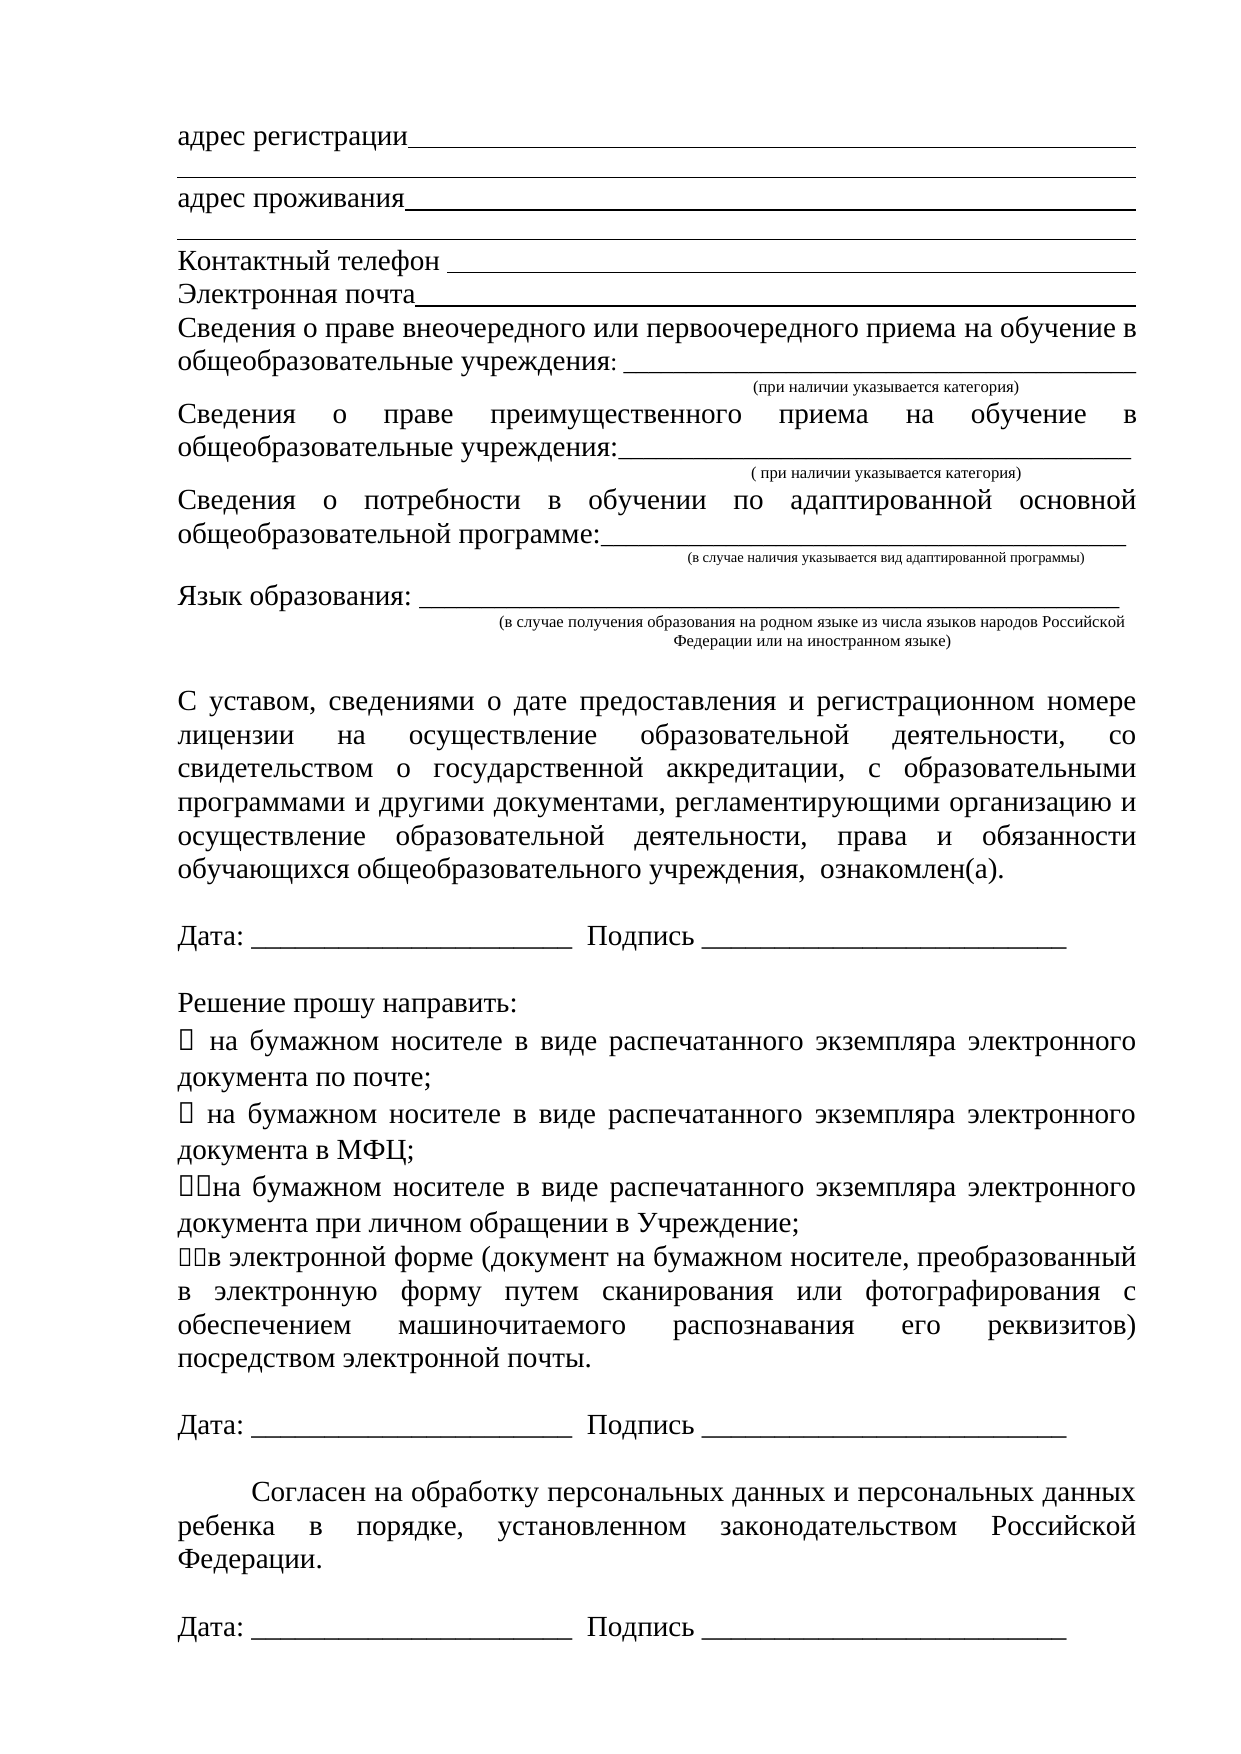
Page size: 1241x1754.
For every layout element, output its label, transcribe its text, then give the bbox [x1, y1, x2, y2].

text (в случае наличия указывается вид адаптированной программы) [635, 549, 1137, 578]
text адрес регистрации [177, 118, 1196, 180]
text Дата: ______________________ Подпись _________________________ [177, 918, 1137, 952]
text Сведения о потребности в обучении по адаптированной основной общеобразовательной программе:__________________________________________ [177, 482, 1137, 549]
text  на бумажном носителе в виде распечатанного экземпляра электронного документа по почте; [177, 1019, 1137, 1092]
text Сведения о праве преимущественного приема на обучение в общеобразовательные учреждения:_________________________________________ [177, 396, 1137, 463]
text Согласен на обработку персональных данных и персональных данных ребенка в порядке, установленном законодательством Российской Федерации. [177, 1474, 1137, 1575]
text Сведения о праве внеочередного или первоочередного приема на обучение в общеобразовательные учреждения: _________________________________________ [177, 310, 1137, 377]
text Решение прошу направить: [177, 985, 1137, 1019]
text на бумажном носителе в виде распечатанного экземпляра электронного документа при личном обращении в Учреждение; [177, 1165, 1137, 1239]
text ( при наличии указывается категория) [635, 463, 1137, 482]
text Дата: ______________________ Подпись _________________________ [177, 1407, 1137, 1441]
text (при наличии указывается категория) [635, 377, 1137, 396]
text Язык образования: ________________________________________________________ [177, 578, 1137, 612]
text в электронной форме (документ на бумажном носителе, преобразованный в электронную форму путем сканирования или фотографирования с обеспечением машиночитаемого распознавания его реквизитов) посредством электронной почты. [177, 1239, 1137, 1374]
text  на бумажном носителе в виде распечатанного экземпляра электронного документа в МФЦ; [177, 1092, 1137, 1165]
text Электронная почта [177, 276, 1196, 310]
text С уставом, сведениями о дате предоставления и регистрационном номере лицензии на осуществление образовательной деятельности, со свидетельством о государственной аккредитации, с образовательными программами и другими документами, регламентирующими организацию и осуществление образовательной деятельности, права и обязанности обучающихся общеобразовательного учреждения, ознакомлен(а). [177, 683, 1137, 885]
text Контактный телефон [177, 243, 1196, 276]
text адрес проживания [177, 180, 1196, 243]
text (в случае получения образования на родном языке из числа языков народов Российской Федерации или на иностранном языке) [487, 612, 1137, 650]
text Дата: ______________________ Подпись _________________________ [177, 1609, 1137, 1642]
